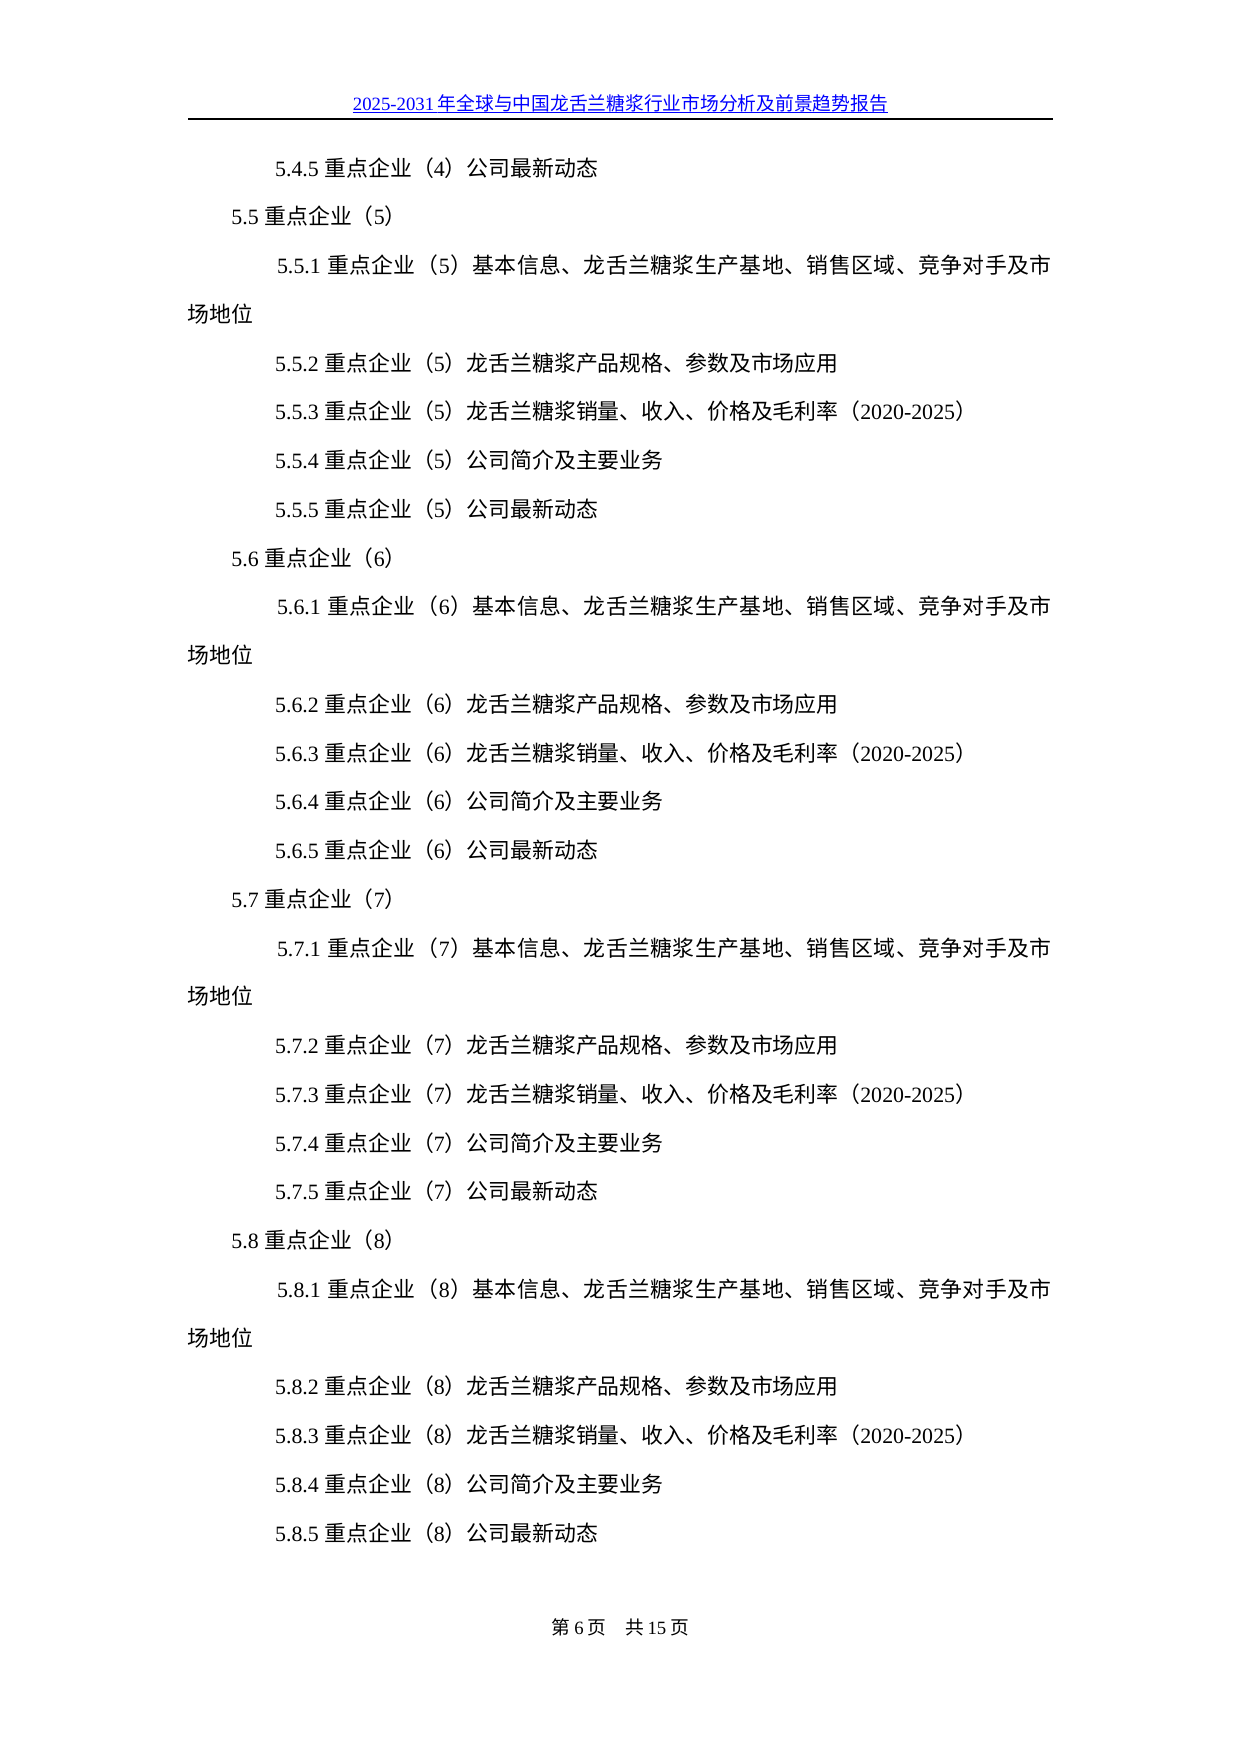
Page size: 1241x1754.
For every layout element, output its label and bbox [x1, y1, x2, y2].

text [187, 150, 1053, 1548]
